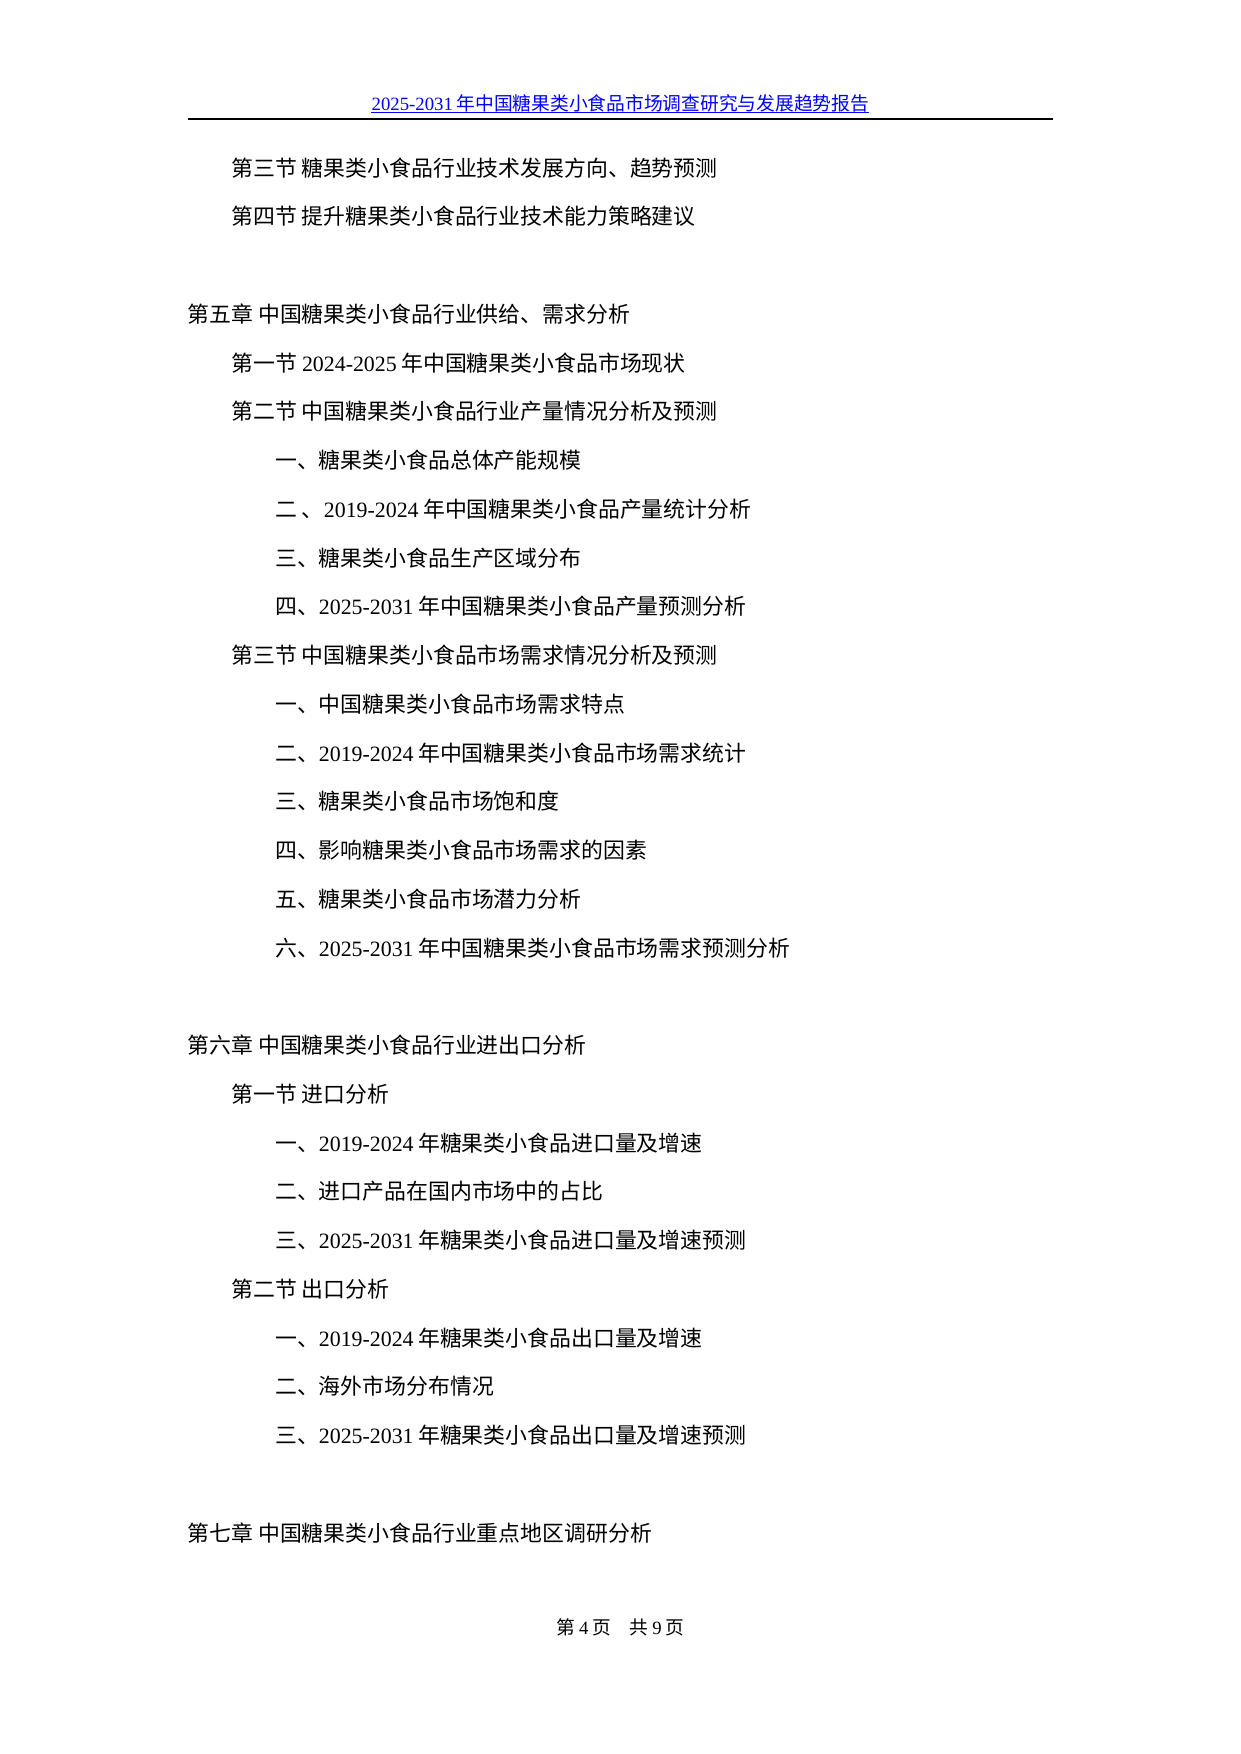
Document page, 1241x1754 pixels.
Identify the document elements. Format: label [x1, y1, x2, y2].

text [187, 150, 1053, 1548]
